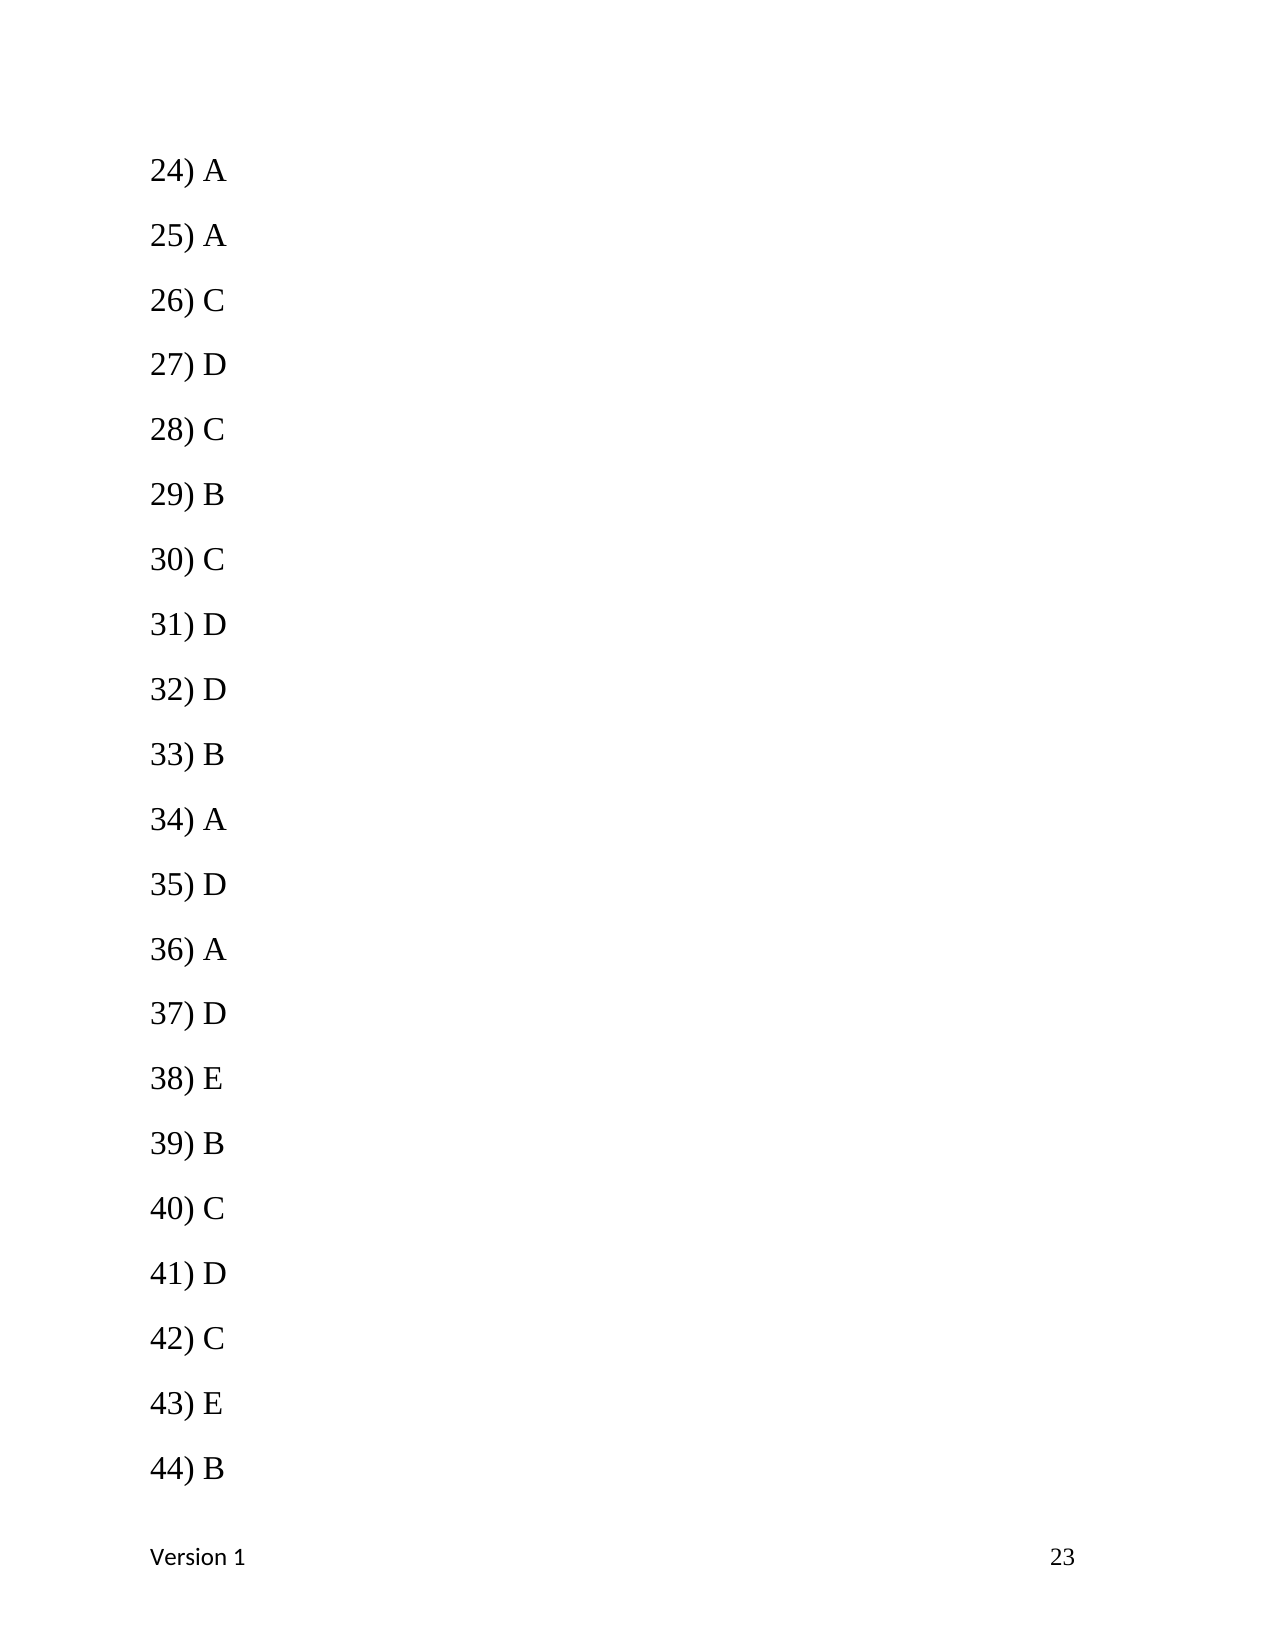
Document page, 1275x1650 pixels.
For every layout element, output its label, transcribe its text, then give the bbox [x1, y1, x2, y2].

text 42) C [150, 1318, 775, 1356]
text 28) C [150, 409, 775, 448]
text 27) D [150, 345, 775, 383]
text 41) D [150, 1253, 775, 1292]
text 31) D [150, 604, 775, 643]
text 43) E [150, 1383, 775, 1421]
text 34) A [150, 799, 775, 837]
text 26) C [150, 280, 775, 318]
text 37) D [150, 994, 775, 1032]
text 25) A [150, 215, 775, 253]
text 38) E [150, 1058, 775, 1097]
text 36) A [150, 929, 775, 967]
text 30) C [150, 539, 775, 578]
text 40) C [150, 1188, 775, 1227]
text 24) A [150, 150, 775, 188]
text 33) B [150, 734, 775, 772]
text 35) D [150, 864, 775, 902]
text 32) D [150, 669, 775, 707]
text 29) B [150, 474, 775, 513]
text 39) B [150, 1123, 775, 1162]
text 44) B [150, 1448, 775, 1486]
